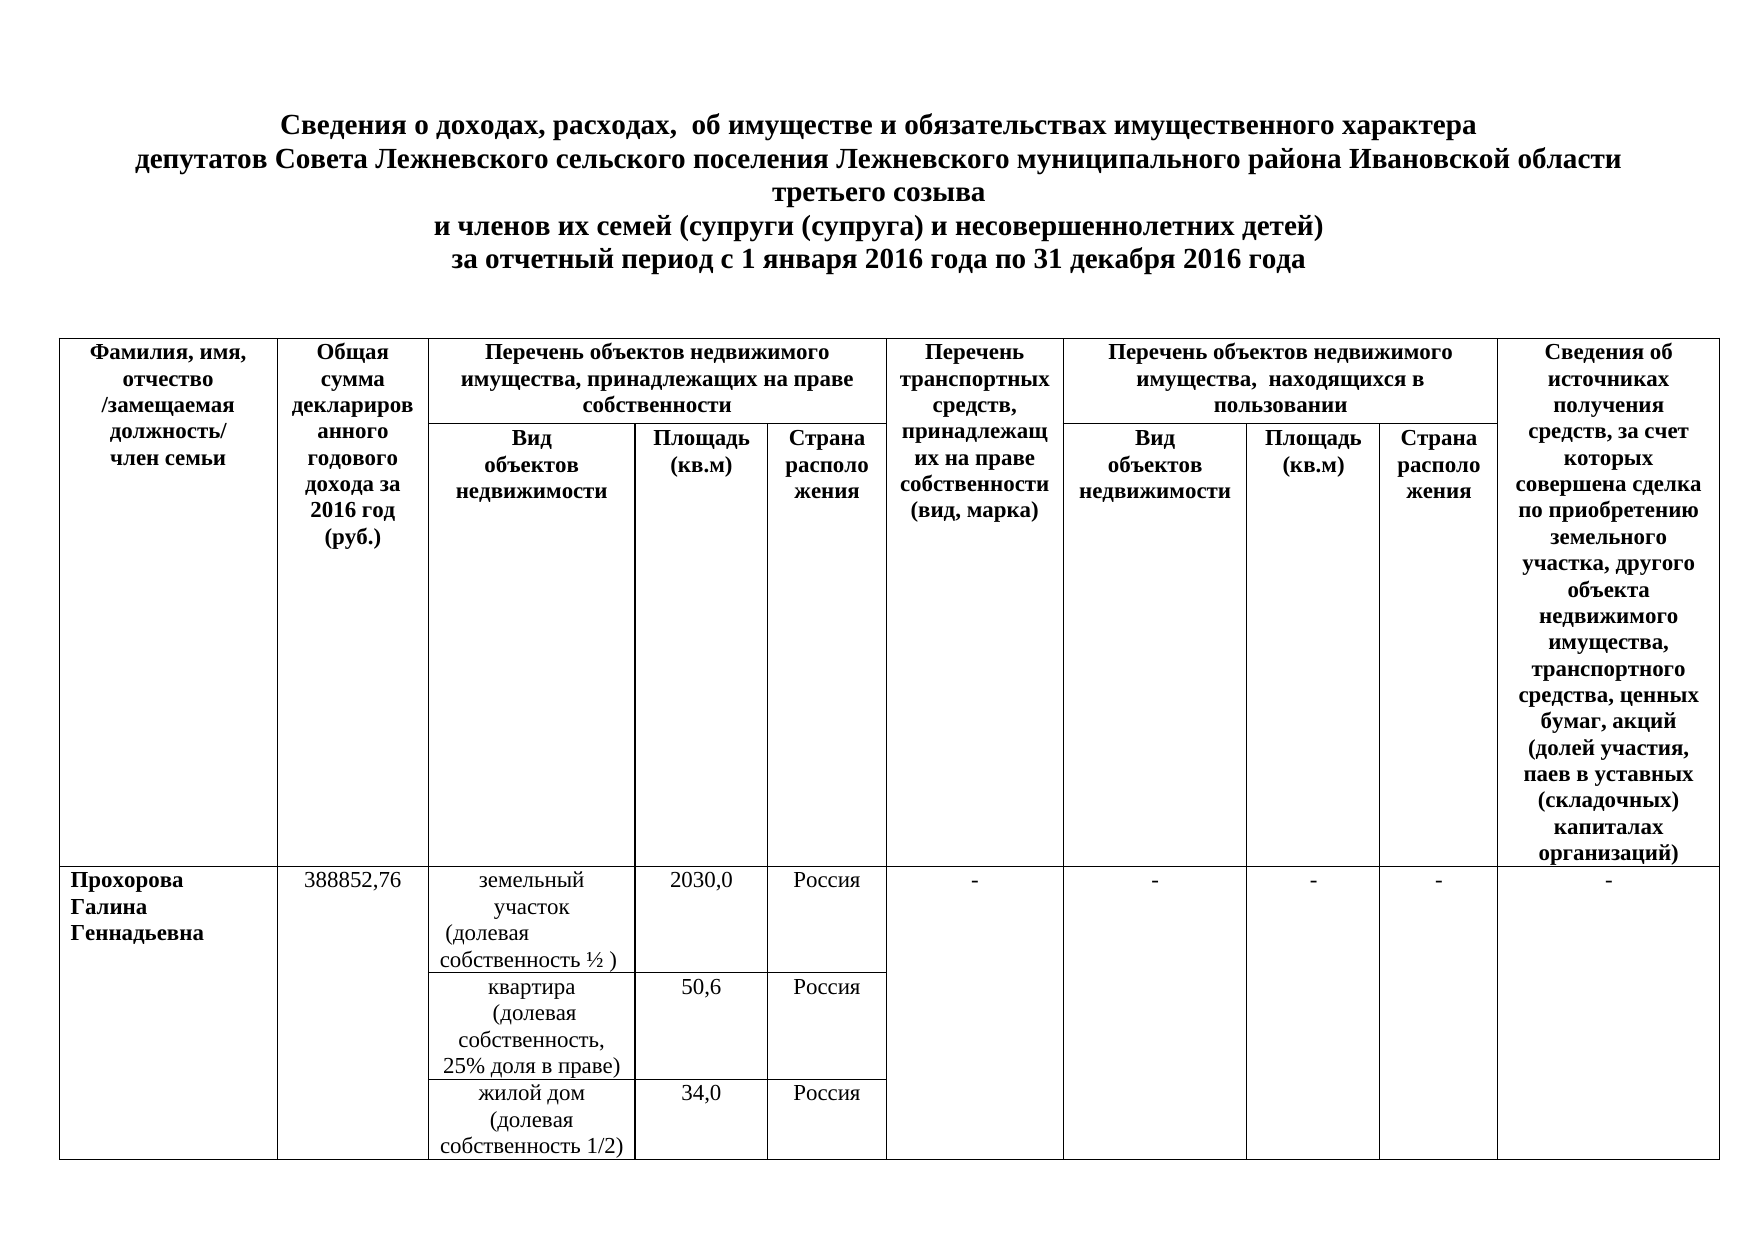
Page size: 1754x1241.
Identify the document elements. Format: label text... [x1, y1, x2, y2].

table_cell - [1380, 867, 1497, 1158]
table_header Перечень транспортных средств, принадлежащих на праве собственности (вид, марка) [887, 339, 1063, 866]
table_cell Россия [768, 867, 886, 972]
table_cell Площадь (кв.м) [1247, 424, 1379, 866]
table_header Общая сумма декларированного годового дохода за 2016 год (руб.) [278, 339, 428, 866]
table_cell - [1064, 867, 1246, 1158]
table_cell Вид объектов недвижимости [1064, 424, 1246, 866]
table_header Перечень объектов недвижимого имущества, принадлежащих на праве собственности [429, 339, 886, 423]
table_cell Россия [768, 1080, 886, 1158]
text депутатов Совета Лежневского сельского поселения Лежневского муниципального района Ивановской области [74, 141, 1683, 174]
table_cell земельный участок (долевая собственность ½ ) [429, 867, 634, 972]
table_header Перечень объектов недвижимого имущества, находящихся в пользовании [1064, 339, 1497, 423]
table_cell Страна расположения [768, 424, 886, 866]
table_cell 50,6 [636, 973, 767, 1078]
text Сведения о доходах, расходах, об имуществе и обязательствах имущественного характера [74, 107, 1683, 141]
text третьего созыва [74, 174, 1683, 208]
text за отчетный период с 1 января 2016 года по 31 декабря 2016 года [74, 242, 1683, 275]
table_cell Площадь (кв.м) [636, 424, 767, 866]
text и членов их семей (супруги (супруга) и несовершеннолетних детей) [74, 208, 1683, 242]
table_cell Страна расположения [1380, 424, 1497, 866]
table_cell Вид объектов недвижимости [429, 424, 634, 866]
table_cell жилой дом (долевая собственность 1/2) [429, 1080, 634, 1158]
table_cell 34,0 [636, 1080, 767, 1158]
table_cell Россия [768, 973, 886, 1078]
table_cell 388852,76 [278, 867, 428, 1158]
table_cell - [1247, 867, 1379, 1158]
table_cell - [1498, 867, 1719, 1158]
table_header Фамилия, имя, отчество /замещаемая должность/ член семьи [60, 339, 277, 866]
table_cell 2030,0 [636, 867, 767, 972]
table_cell Прохорова Галина Геннадьевна [60, 867, 277, 1158]
table_header Сведения об источниках получения средств, за счет которых совершена сделка по приобретению земельного участка, другого объекта недвижимого имущества, транспортного средства, ценных бумаг, акций (долей участия, паев в уставных (складочных) капиталах организаций) [1498, 339, 1719, 866]
table_cell квартира (долевая собственность, 25% доля в праве) [429, 973, 634, 1078]
table_cell - [887, 867, 1063, 1158]
